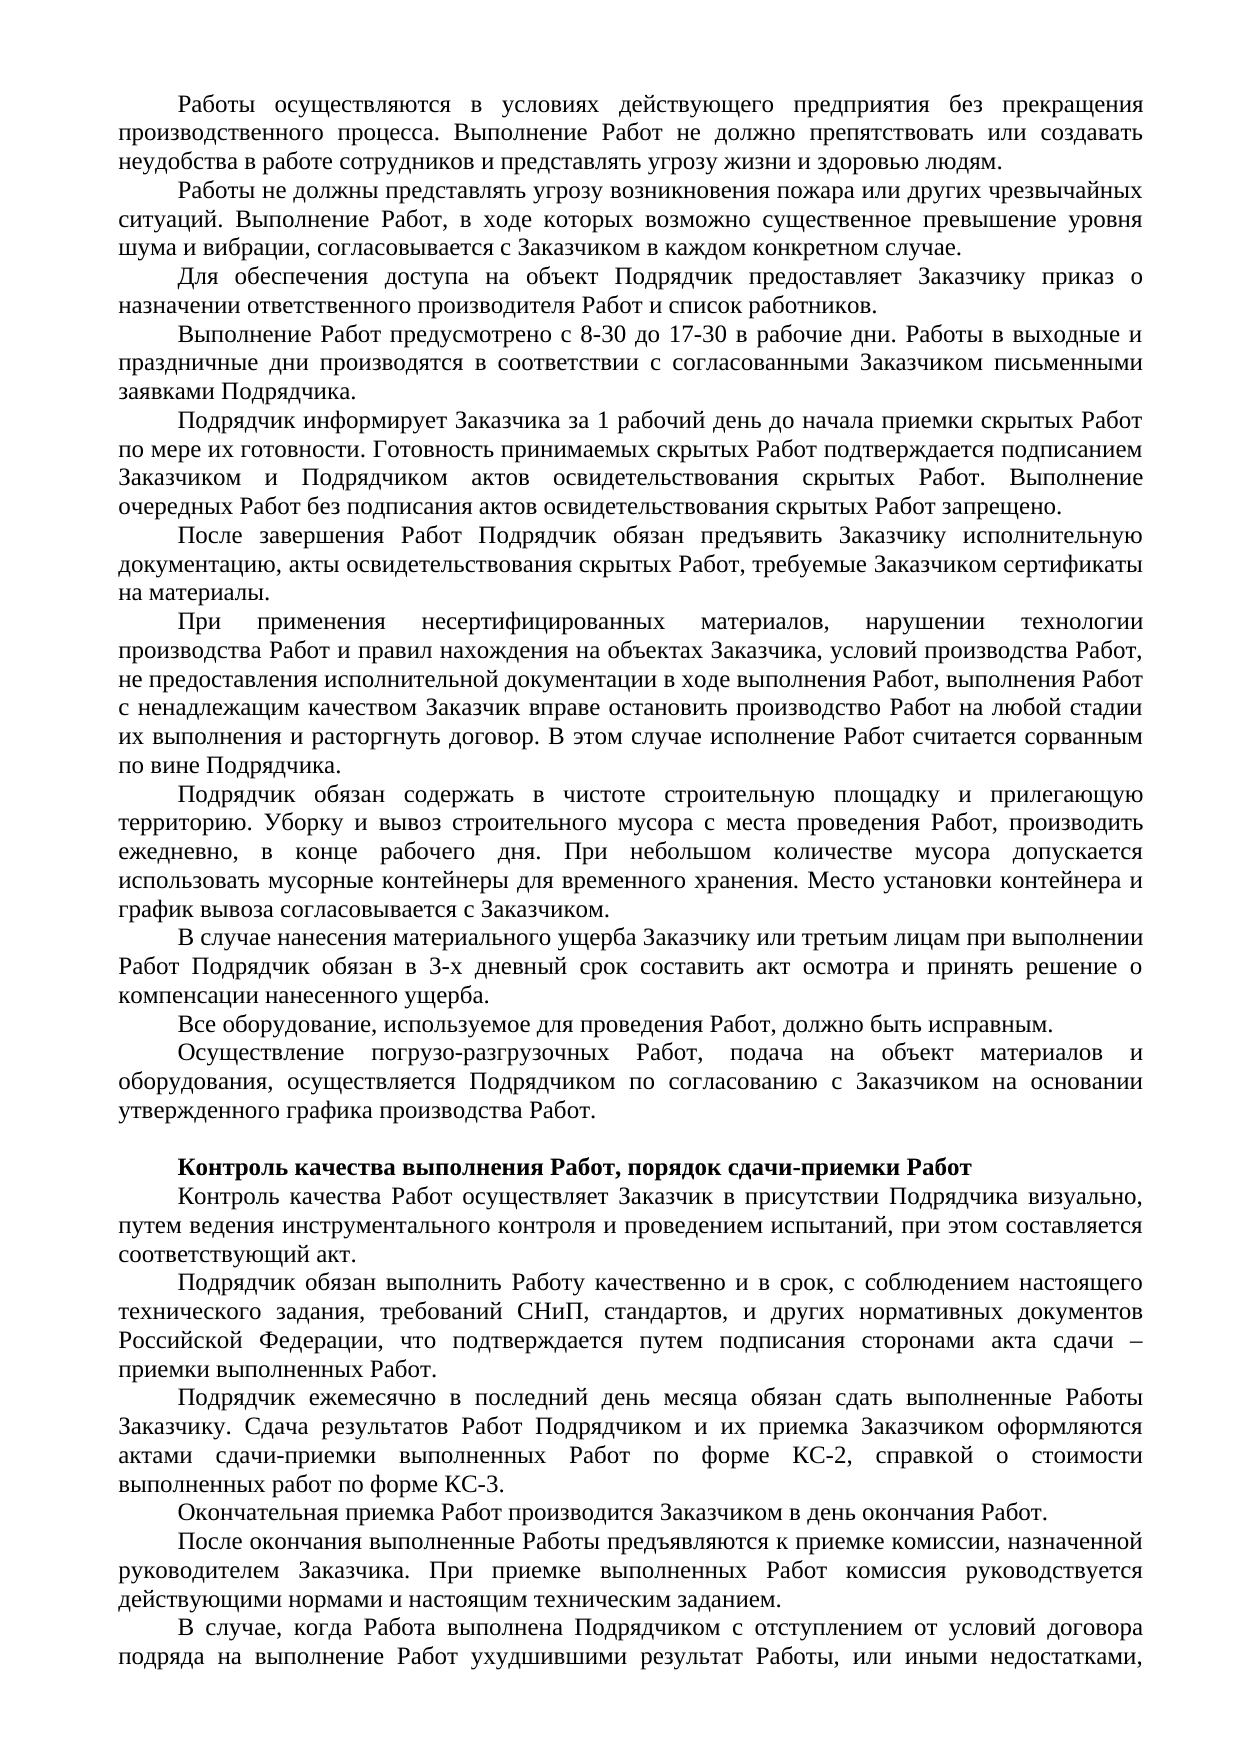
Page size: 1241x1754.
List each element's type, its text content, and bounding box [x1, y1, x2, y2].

text Окончательная приемка Работ производится Заказчиком в день окончания Работ. [118, 1497, 1144, 1526]
text Подрядчик обязан выполнить Работу качественно и в срок, с соблюдением настоящего технического задания, требований СНиП, стандартов, и других нормативных документов Российской Федерации, что подтверждается путем подписания сторонами акта сдачи – приемки выполненных Работ. [118, 1267, 1144, 1382]
text Подрядчик информирует Заказчика за 1 рабочий день до начала приемки скрытых Работ по мере их готовности. Готовность принимаемых скрытых Работ подтверждается подписанием Заказчиком и Подрядчиком актов освидетельствования скрытых Работ. Выполнение очередных Работ без подписания актов освидетельствования скрытых Работ запрещено. [118, 405, 1144, 520]
text При применения несертифицированных материалов, нарушении технологии производства Работ и правил нахождения на объектах Заказчика, условий производства Работ, не предоставления исполнительной документации в ходе выполнения Работ, выполнения Работ с ненадлежащим качеством Заказчик вправе остановить производство Работ на любой стадии их выполнения и расторгнуть договор. В этом случае исполнение Работ считается сорванным по вине Подрядчика. [118, 606, 1144, 779]
text После завершения Работ Подрядчик обязан предъявить Заказчику исполнительную документацию, акты освидетельствования скрытых Работ, требуемые Заказчиком сертификаты на материалы. [118, 520, 1144, 606]
text Осуществление погрузо-разгрузочных Работ, подача на объект материалов и оборудования, осуществляется Подрядчиком по согласованию с Заказчиком на основании утвержденного графика производства Работ. [118, 1037, 1144, 1124]
text После окончания выполненные Работы предъявляются к приемке комиссии, назначенной руководителем Заказчика. При приемке выполненных Работ комиссия руководствуется действующими нормами и настоящим техническим заданием. [118, 1526, 1144, 1612]
text Контроль качества выполнения Работ, порядок сдачи-приемки Работ [118, 1152, 1144, 1181]
text Подрядчик ежемесячно в последний день месяца обязан сдать выполненные Работы Заказчику. Сдача результатов Работ Подрядчиком и их приемка Заказчиком оформляются актами сдачи-приемки выполненных Работ по форме КС-2, справкой о стоимости выполненных работ по форме КС-3. [118, 1382, 1144, 1497]
text Все оборудование, используемое для проведения Работ, должно быть исправным. [118, 1009, 1144, 1037]
text В случае нанесения материального ущерба Заказчику или третьим лицам при выполнении Работ Подрядчик обязан в 3-х дневный срок составить акт осмотра и принять решение о компенсации нанесенного ущерба. [118, 922, 1144, 1009]
text Работы осуществляются в условиях действующего предприятия без прекращения производственного процесса. Выполнение Работ не должно препятствовать или создавать неудобства в работе сотрудников и представлять угрозу жизни и здоровью людям. [118, 89, 1144, 175]
text Работы не должны представлять угрозу возникновения пожара или других чрезвычайных ситуаций. Выполнение Работ, в ходе которых возможно существенное превышение уровня шума и вибрации, согласовывается с Заказчиком в каждом конкретном случае. [118, 175, 1144, 261]
text Контроль качества Работ осуществляет Заказчик в присутствии Подрядчика визуально, путем ведения инструментального контроля и проведением испытаний, при этом составляется соответствующий акт. [118, 1181, 1144, 1267]
text Выполнение Работ предусмотрено с 8-30 до 17-30 в рабочие дни. Работы в выходные и праздничные дни производятся в соответствии с согласованными Заказчиком письменными заявками Подрядчика. [118, 319, 1144, 405]
text Для обеспечения доступа на объект Подрядчик предоставляет Заказчику приказ о назначении ответственного производителя Работ и список работников. [118, 261, 1144, 319]
text Подрядчик обязан содержать в чистоте строительную площадку и прилегающую территорию. Уборку и вывоз строительного мусора с места проведения Работ, производить ежедневно, в конце рабочего дня. При небольшом количестве мусора допускается использовать мусорные контейнеры для временного хранения. Место установки контейнера и график вывоза согласовывается с Заказчиком. [118, 779, 1144, 922]
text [118, 1612, 1144, 1670]
